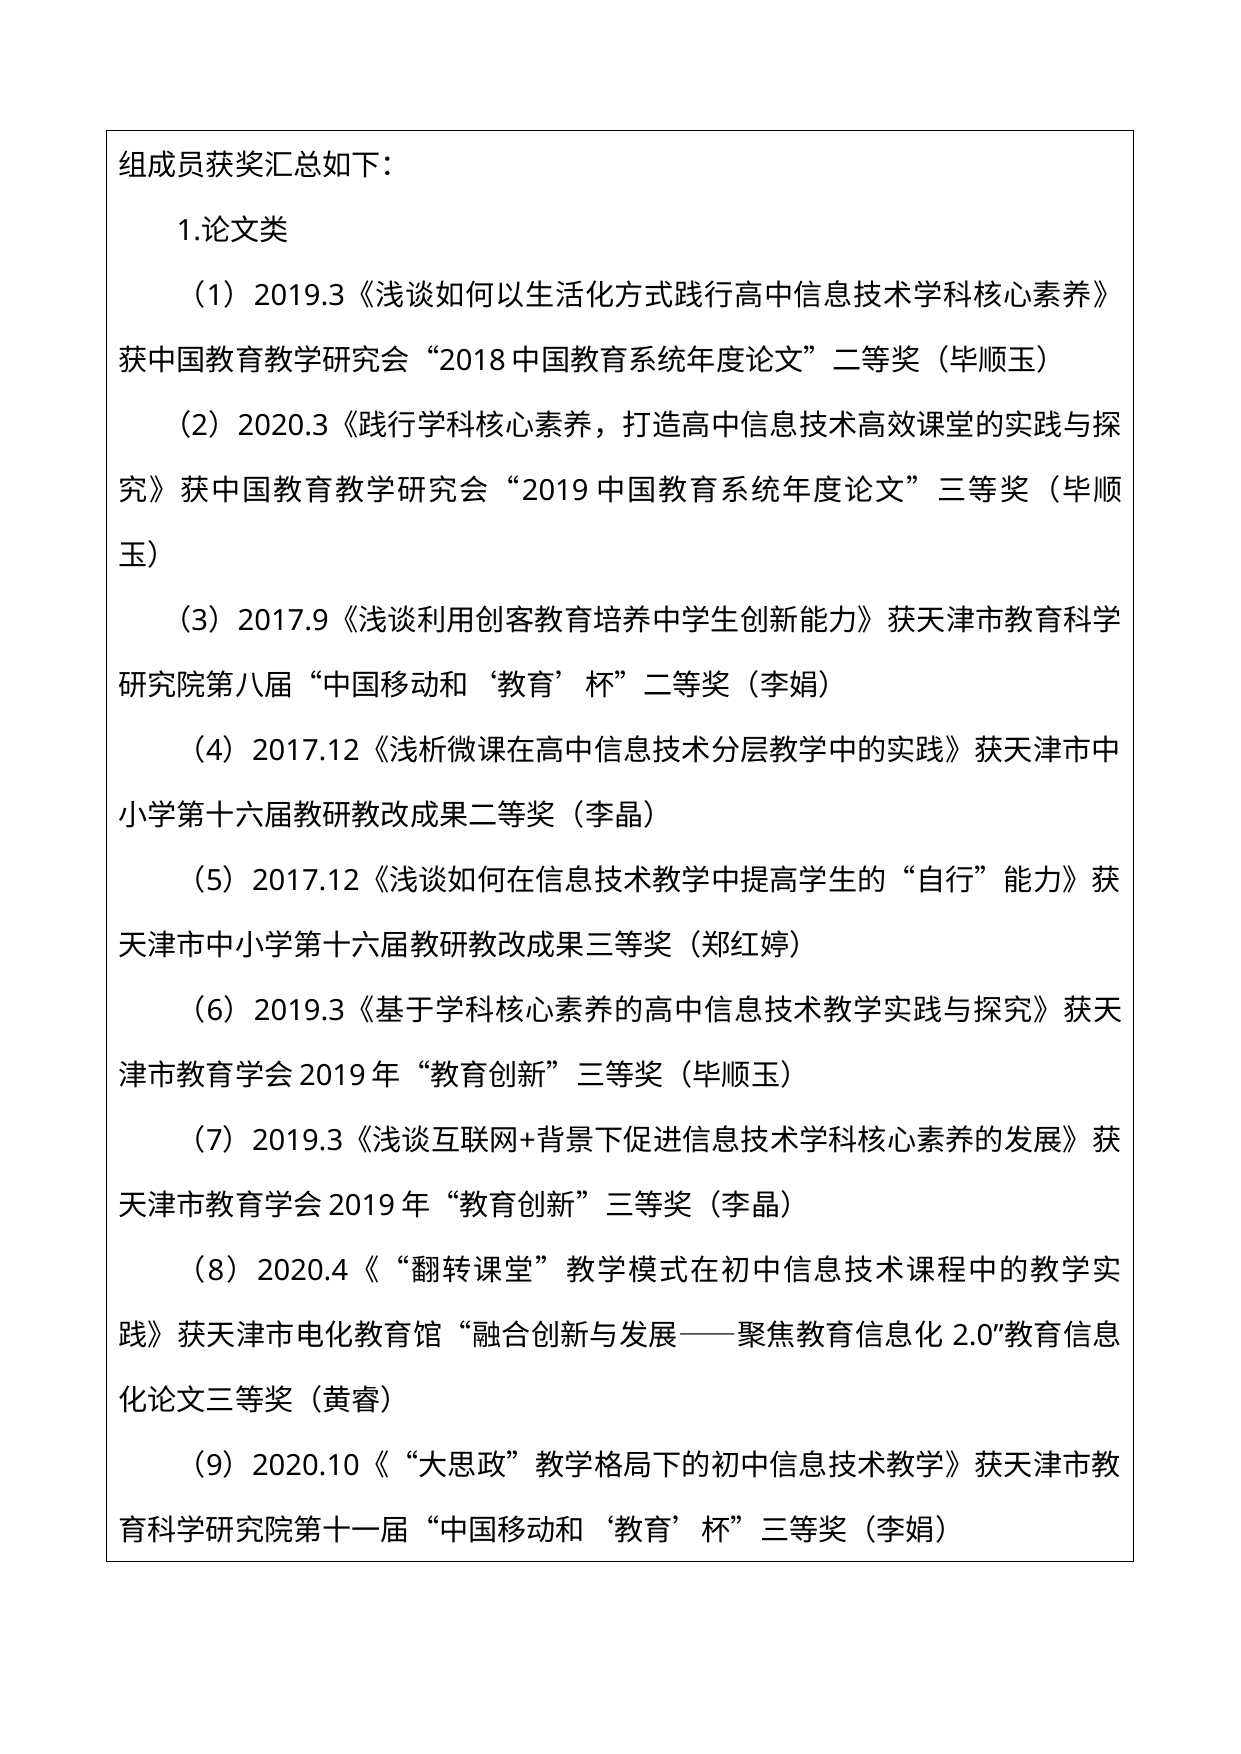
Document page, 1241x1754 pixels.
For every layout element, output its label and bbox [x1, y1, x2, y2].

table_header [107, 131, 1133, 1561]
